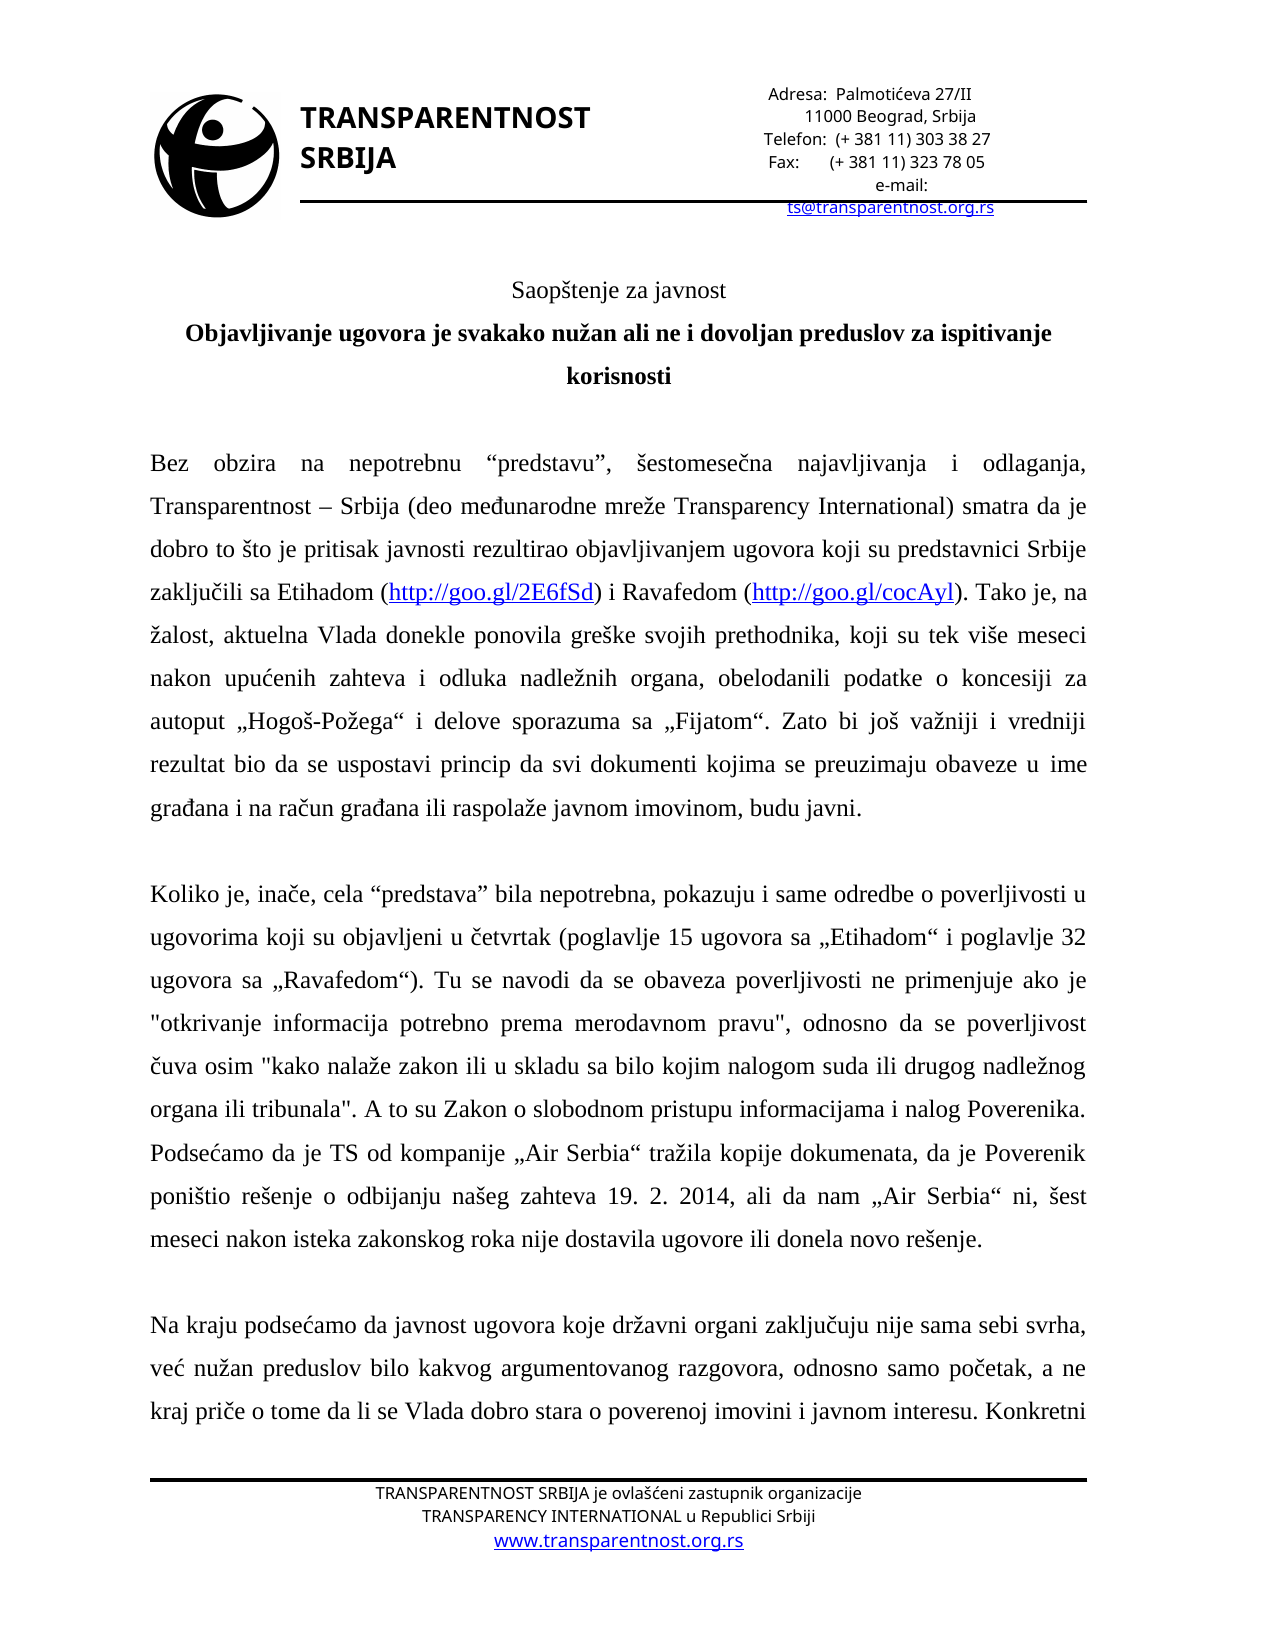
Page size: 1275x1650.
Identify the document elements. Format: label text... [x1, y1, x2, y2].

text Koliko je, inače, cela “predstava” bila nepotrebna, pokazuju i same odredbe o poverljivosti u ugovorima koji su objavljeni u četvrtak (poglavlje 15 ugovora sa „Etihadom“ i poglavlje 32 ugovora sa „Ravafedom“). Tu se navodi da se obaveza poverljivosti ne primenjuje ako je "otkrivanje informacija potrebno prema merodavnom pravu", odnosno da se poverljivost čuva osim "kako nalaže zakon ili u skladu sa bilo kojim nalogom suda ili drugog nadležnog organa ili tribunala". A to su Zakon o slobodnom pristupu informacijama i nalog Poverenika. Podsećamo da je TS od kompanije „Air Serbia“ tražila kopije dokumenata, da je Poverenik poništio rešenje o odbijanju našeg zahteva 19. 2. 2014, ali da nam „Air Serbia“ ni, šest meseci nakon isteka zakonskog roka nije dostavila ugovore ili donela novo rešenje. [150, 836, 1087, 1253]
text Objavljivanje ugovora je svakako nužan ali ne i dovoljan preduslov za ispitivanje korisnosti [150, 318, 1087, 390]
text Saopštenje za javnost [150, 275, 1087, 304]
picture [150, 92, 282, 220]
text Bez obzira na nepotrebnu “predstavu”, šestomesečna najavljivanja i odlaganja, Transparentnost – Srbija (deo međunarodne mreže Transparency International) smatra da je dobro to što je pritisak javnosti rezultirao objavljivanjem ugovora koji su predstavnici Srbije zaključili sa Etihadom (http://goo.gl/2E6fSd) i Ravafedom (http://goo.gl/cocAyl). Tako je, na žalost, aktuelna Vlada donekle ponovila greške svojih prethodnika, koji su tek više meseci nakon upućenih zahteva i odluka nadležnih organa, obelodanili podatke o koncesiji za autoput „Hogoš-Požega“ i delove sporazuma sa „Fijatom“. Zato bi još važniji i vredniji rezultat bio da se uspostavi princip da svi dokumenti kojima se preuzimaju obaveze u ime građana i na račun građana ili raspolaže javnom imovinom, budu javni. [150, 404, 1087, 821]
